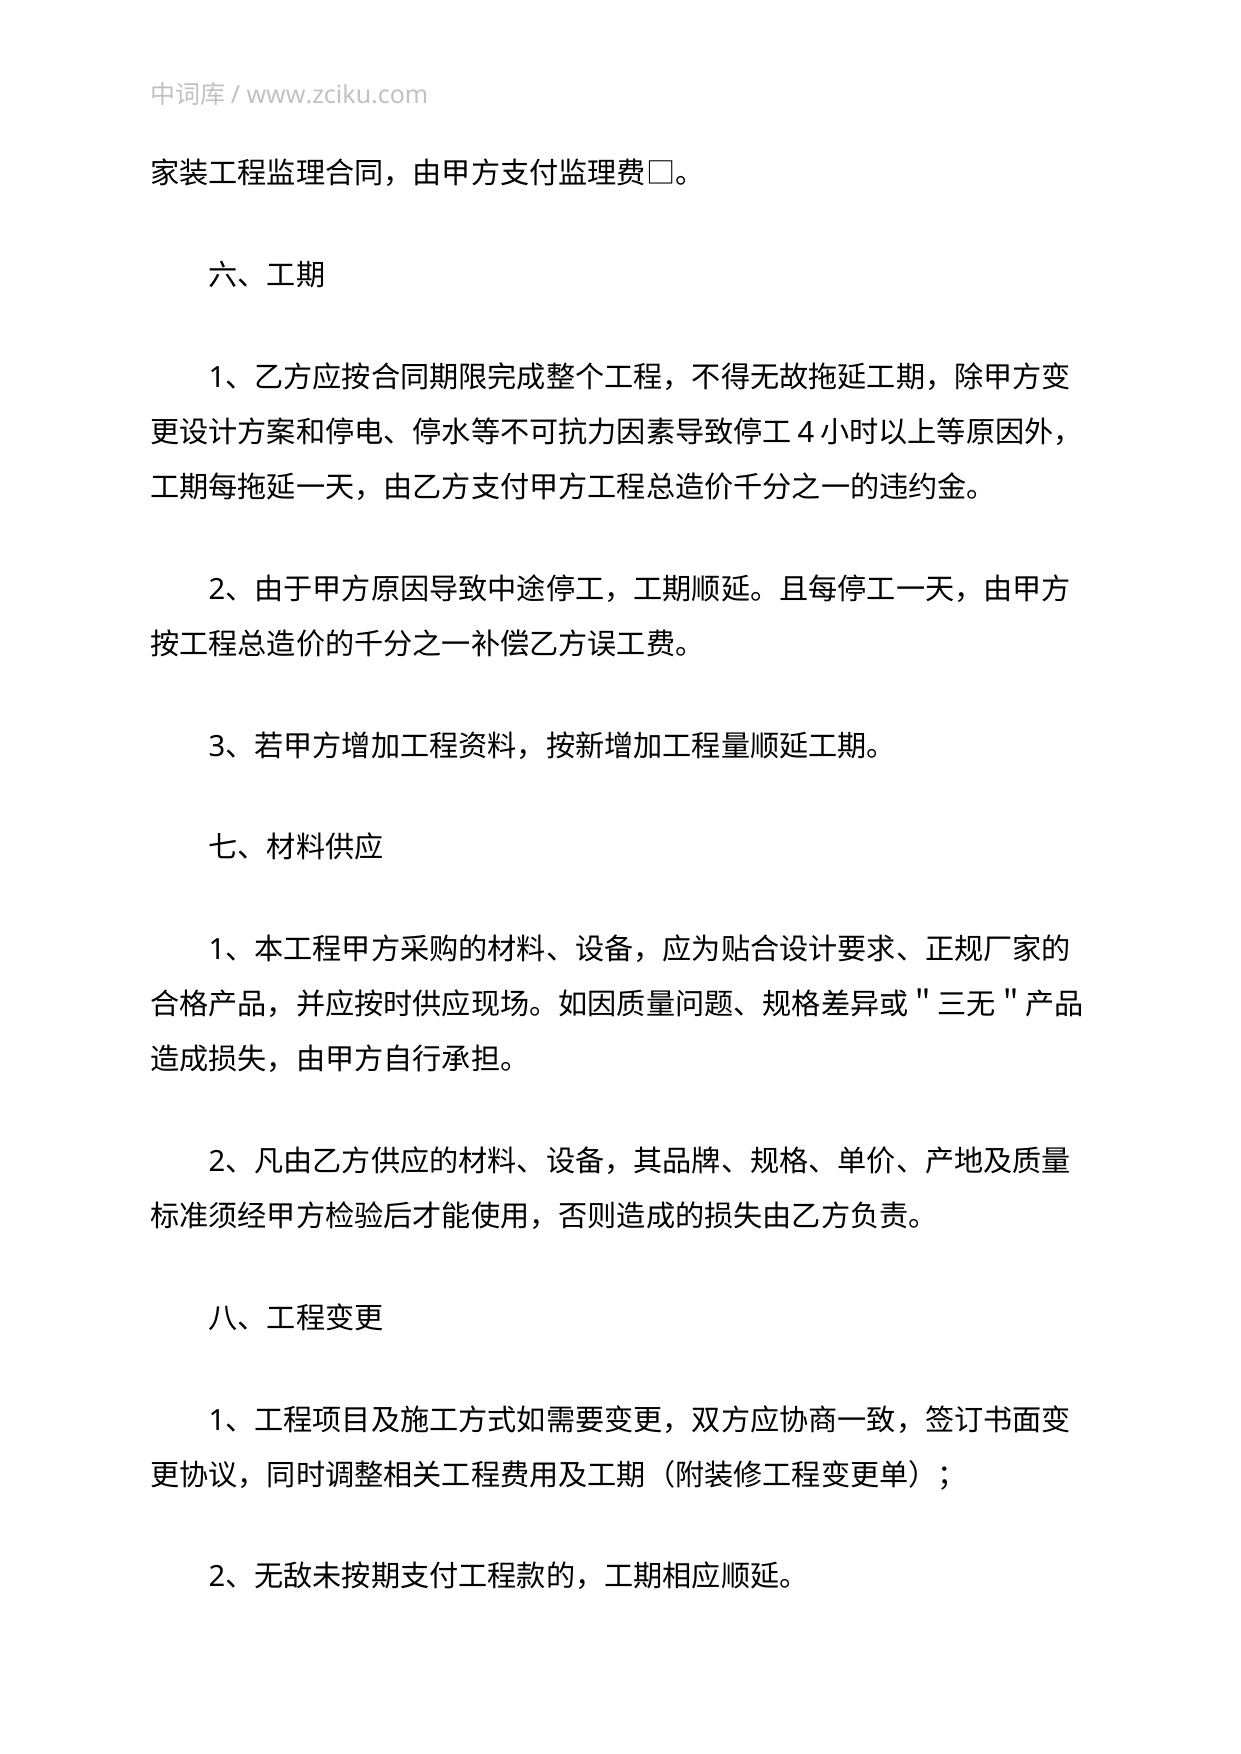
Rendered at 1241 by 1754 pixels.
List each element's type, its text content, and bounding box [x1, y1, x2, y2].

text 1、乙方应按合同期限完成整个工程，不得无故拖延工期，除甲方变更设计方案和停电、停水等不可抗力因素导致停工4小时以上等原因外，工期每拖延一天，由乙方支付甲方工程总造价千分之一的违约金。 [150, 353, 1090, 506]
text 1、本工程甲方采购的材料、设备，应为贴合设计要求、正规厂家的合格产品，并应按时供应现场。如因质量问题、规格差异或＂三无＂产品造成损失，由甲方自行承担。 [150, 926, 1090, 1078]
text 八、工程变更 [150, 1294, 1090, 1337]
text 2、无敌未按期支付工程款的，工期相应顺延。 [150, 1553, 1090, 1595]
text 3、若甲方增加工程资料，按新增加工程量顺延工期。 [150, 722, 1090, 764]
text 1、工程项目及施工方式如需要变更，双方应协商一致，签订书面变更协议，同时调整相关工程费用及工期（附装修工程变更单）； [150, 1396, 1090, 1493]
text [150, 150, 1090, 192]
text 2、凡由乙方供应的材料、设备，其品牌、规格、单价、产地及质量标准须经甲方检验后才能使用，否则造成的损失由乙方负责。 [150, 1137, 1090, 1235]
text 六、工期 [150, 252, 1090, 294]
text 七、材料供应 [150, 824, 1090, 866]
text 2、由于甲方原因导致中途停工，工期顺延。且每停工一天，由甲方按工程总造价的千分之一补偿乙方误工费。 [150, 565, 1090, 663]
